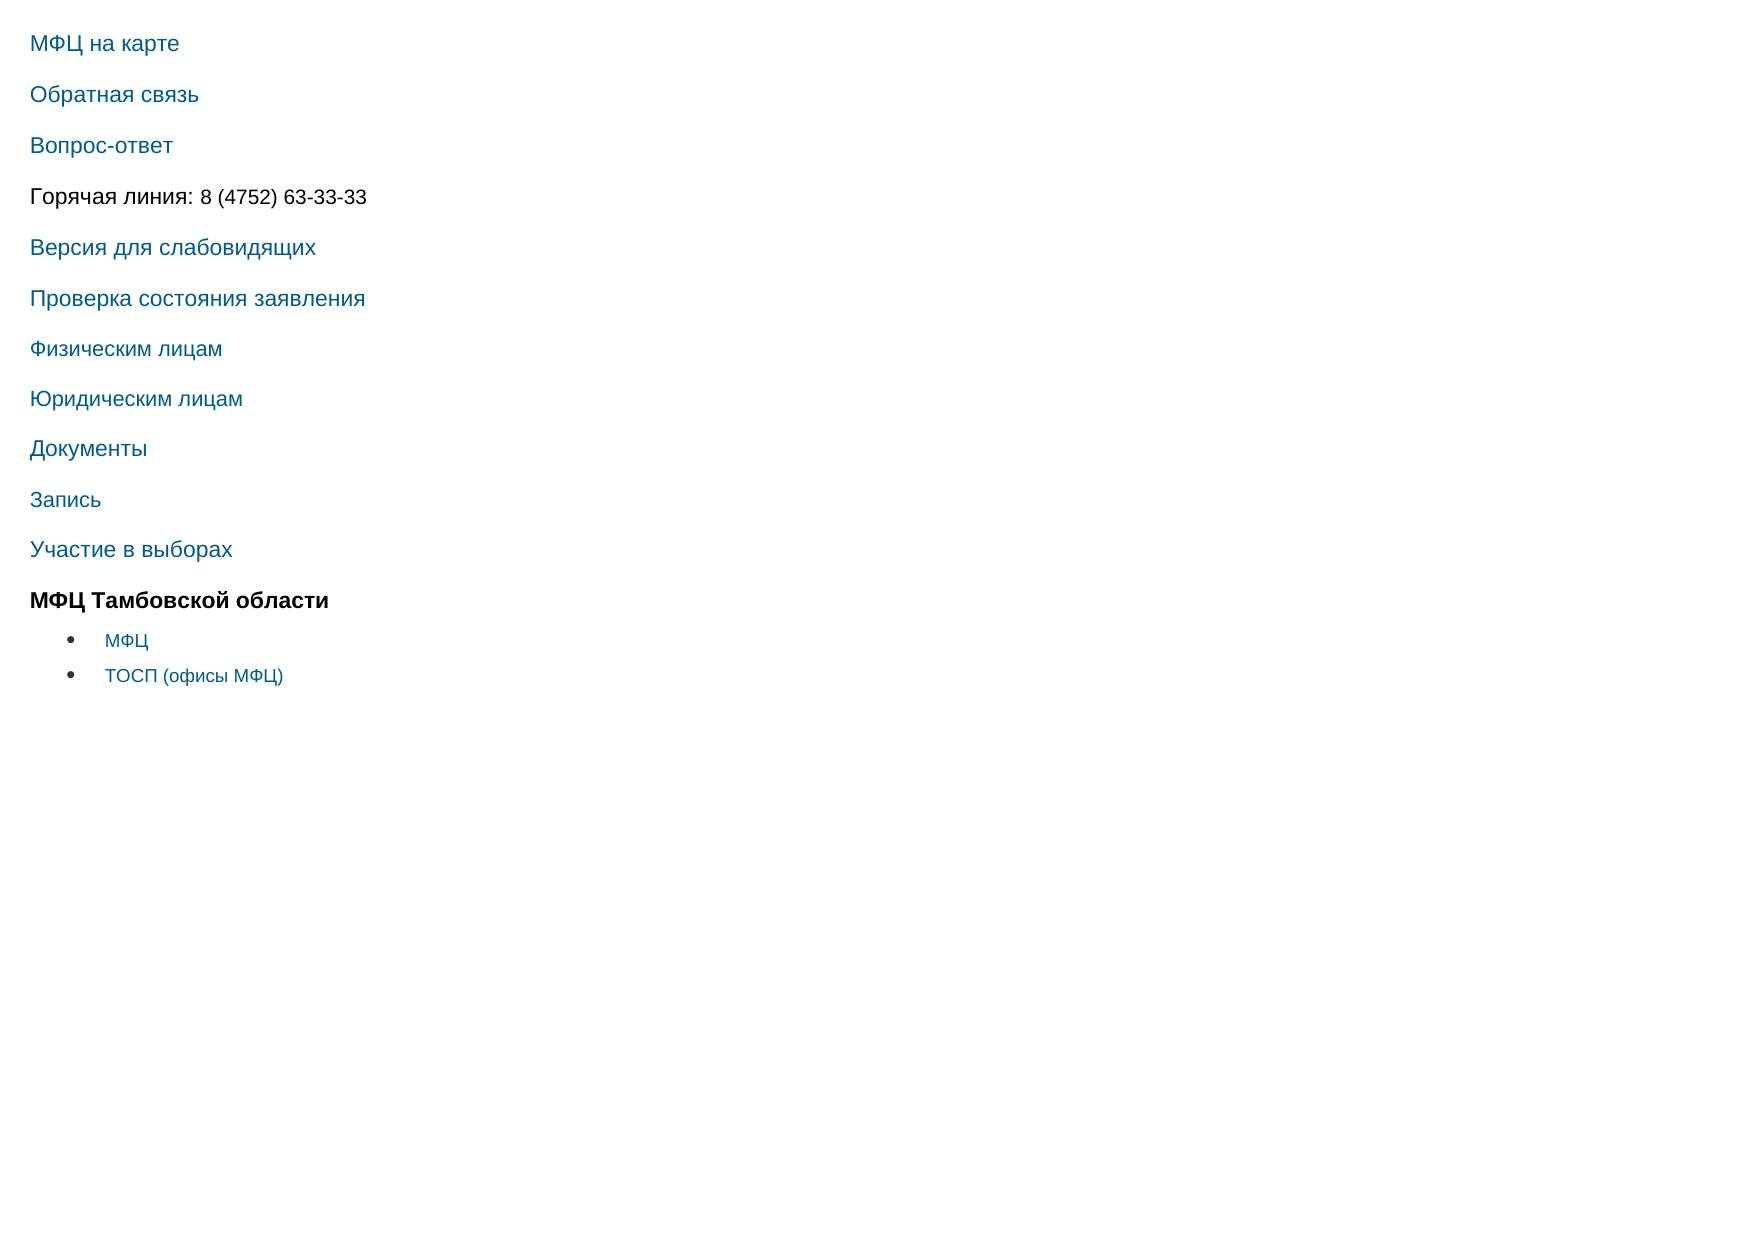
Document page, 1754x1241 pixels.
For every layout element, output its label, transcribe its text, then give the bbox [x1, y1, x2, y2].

text Юридическим лицам [29, 386, 1742, 411]
text Версия для слабовидящих [29, 234, 1742, 260]
text МФЦ на карте [29, 29, 1742, 56]
subtitle МФЦ Тамбовской области [29, 587, 1742, 614]
text Горячая линия: 8 (4752) 63-33-33 [29, 183, 1742, 209]
list МФЦ [67, 630, 1742, 652]
text Обратная связь [29, 81, 1742, 107]
text Запись [29, 486, 1742, 512]
text Документы [29, 435, 1742, 462]
list ТОСП (офисы МФЦ) [67, 664, 1742, 687]
text Физическим лицам [29, 336, 1742, 361]
text Вопрос-ответ [29, 132, 1742, 158]
text Участие в выборах [29, 536, 1742, 563]
text Проверка состояния заявления [29, 285, 1742, 311]
